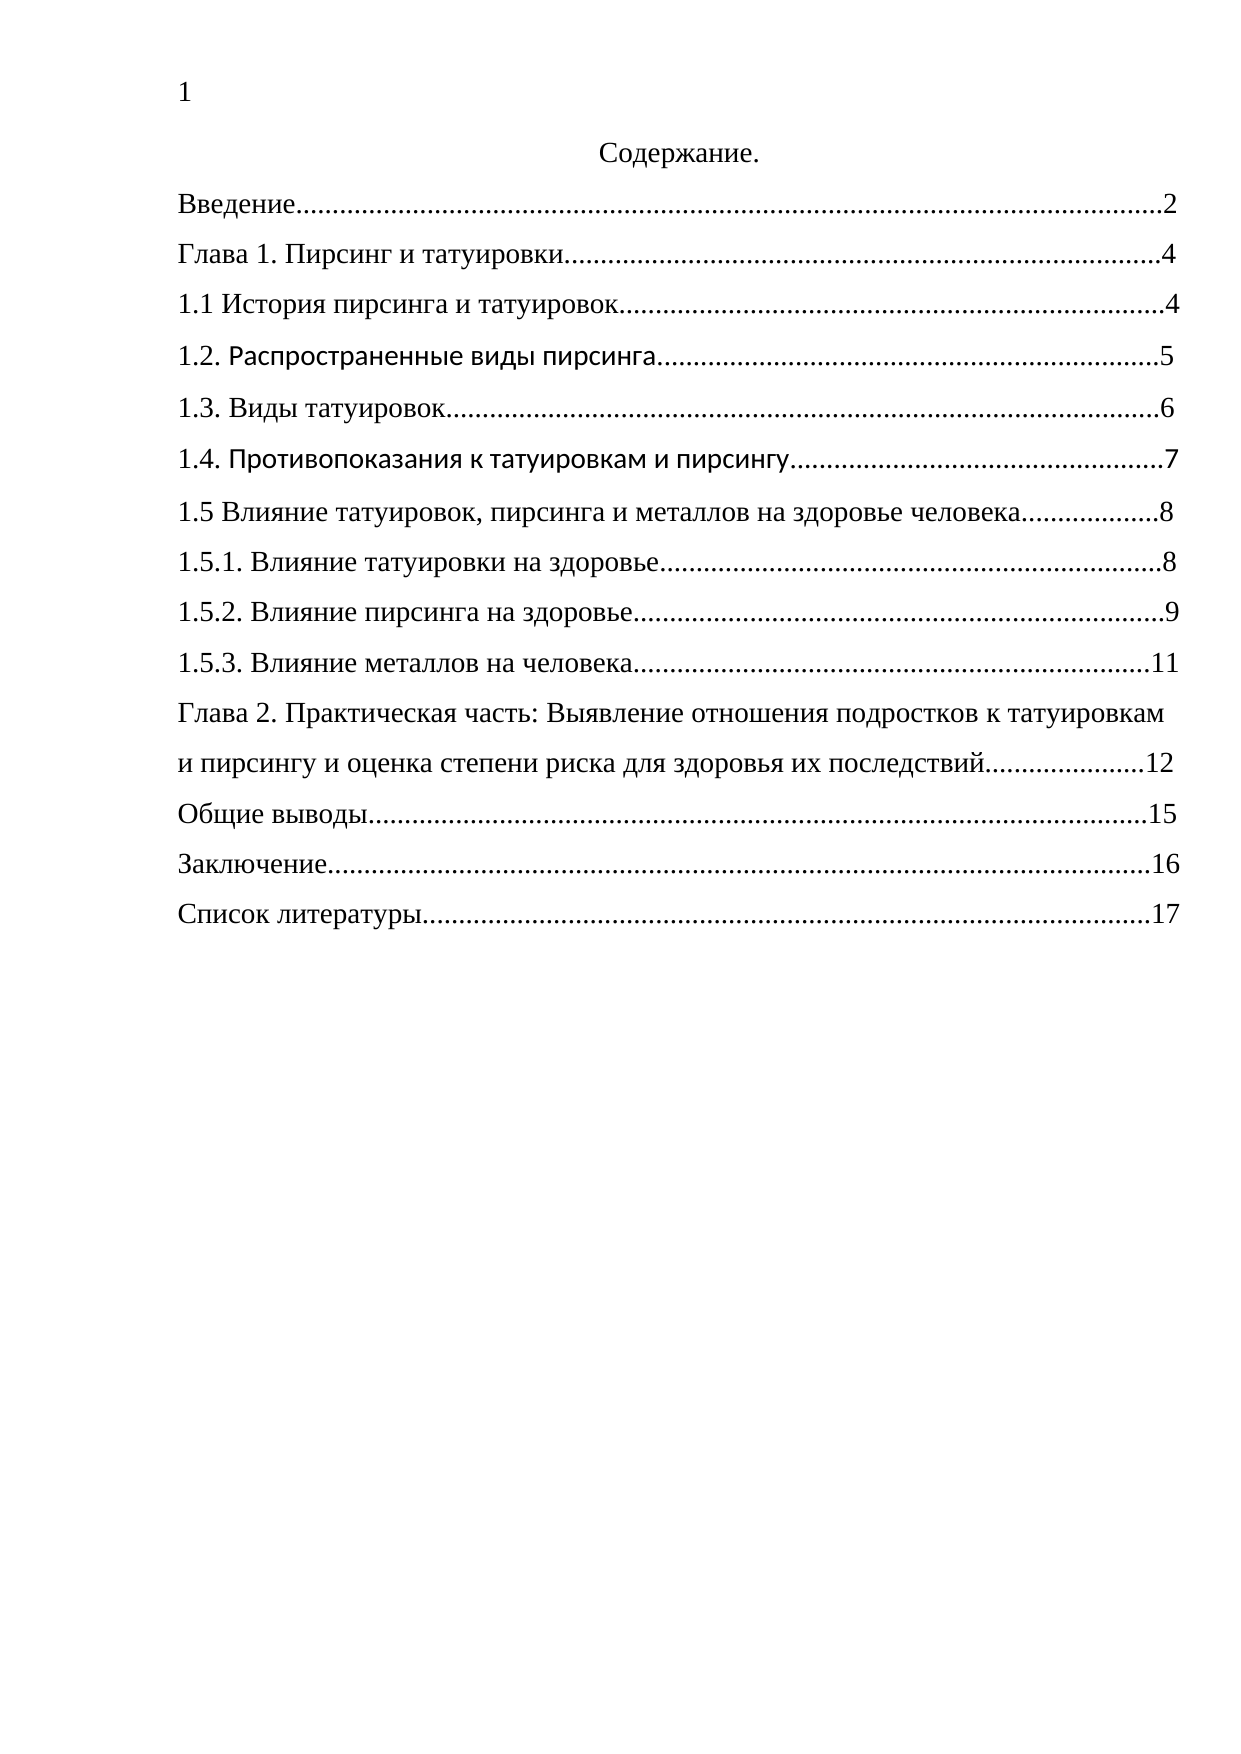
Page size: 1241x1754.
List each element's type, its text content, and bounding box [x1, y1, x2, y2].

text 1.5.1. Влияние татуировки на здоровье.....................................................................8 [177, 544, 1181, 578]
text Содержание. [177, 135, 1181, 169]
text Заключение.................................................................................................................16 [177, 846, 1181, 879]
text Список литературы....................................................................................................17 [177, 896, 1181, 930]
text Общие выводы...........................................................................................................15 [177, 796, 1181, 829]
text 1.5.2. Влияние пирсинга на здоровье.........................................................................9 [177, 594, 1181, 628]
text Глава 2. Практическая часть: Выявление отношения подростков к татуировкам и пирсингу и оценка степени риска для здоровья их последствий......................12 [177, 695, 1181, 779]
text 1.3. Виды татуировок..................................................................................................6 [177, 390, 1181, 424]
text 1.4. Противопоказания к татуировкам и пирсингу...................................................7 [177, 440, 1181, 476]
text 1.1 История пирсинга и татуировок...........................................................................4 [177, 286, 1181, 320]
text 1.2. Распространенные виды пирсинга.....................................................................5 [177, 337, 1181, 372]
text Глава 1. Пирсинг и татуировки..................................................................................4 [177, 236, 1181, 269]
text 1.5 Влияние татуировок, пирсинга и металлов на здоровье человека...................8 [177, 494, 1181, 527]
text Введение.......................................................................................................................2 [177, 186, 1181, 219]
text 1.5.3. Влияние металлов на человека.......................................................................11 [177, 645, 1181, 678]
